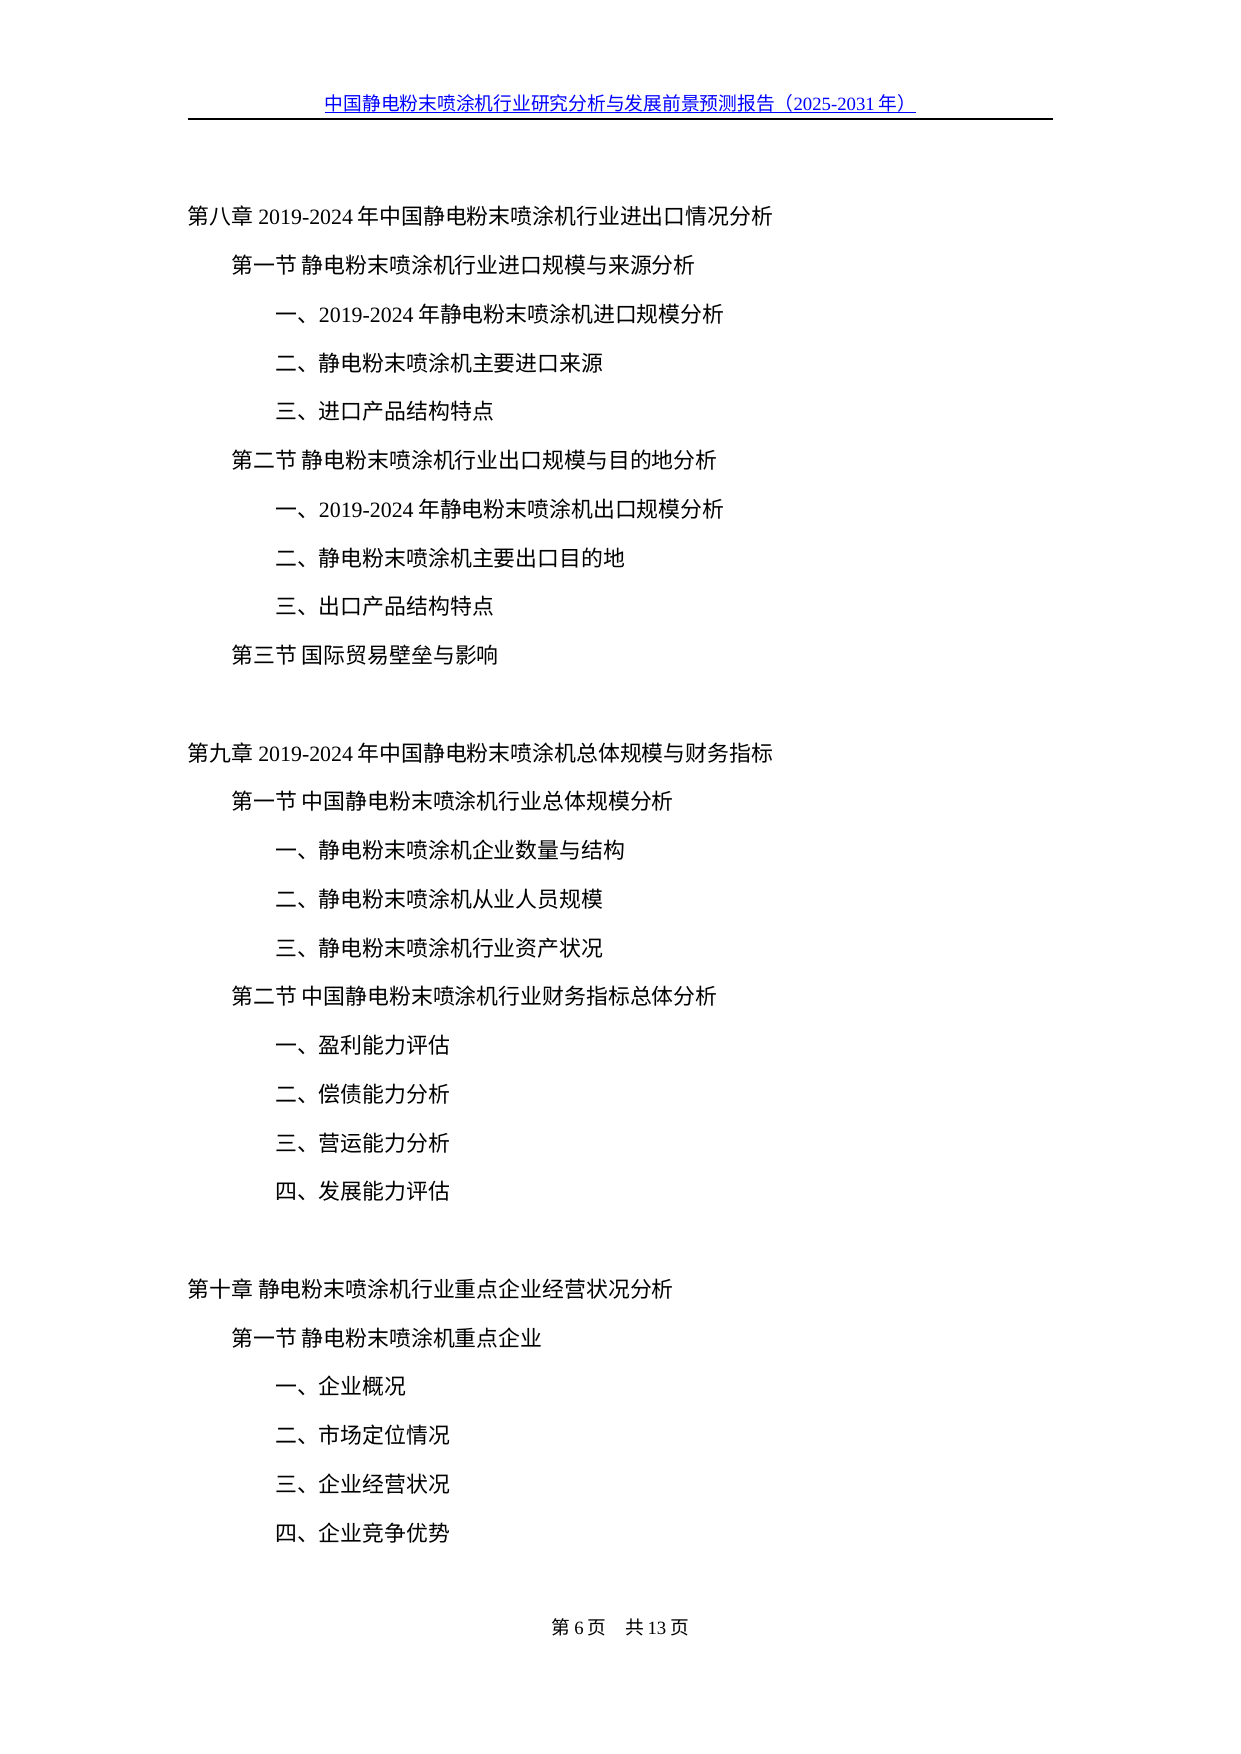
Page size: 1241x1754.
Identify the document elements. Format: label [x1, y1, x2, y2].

text [187, 150, 1053, 1548]
